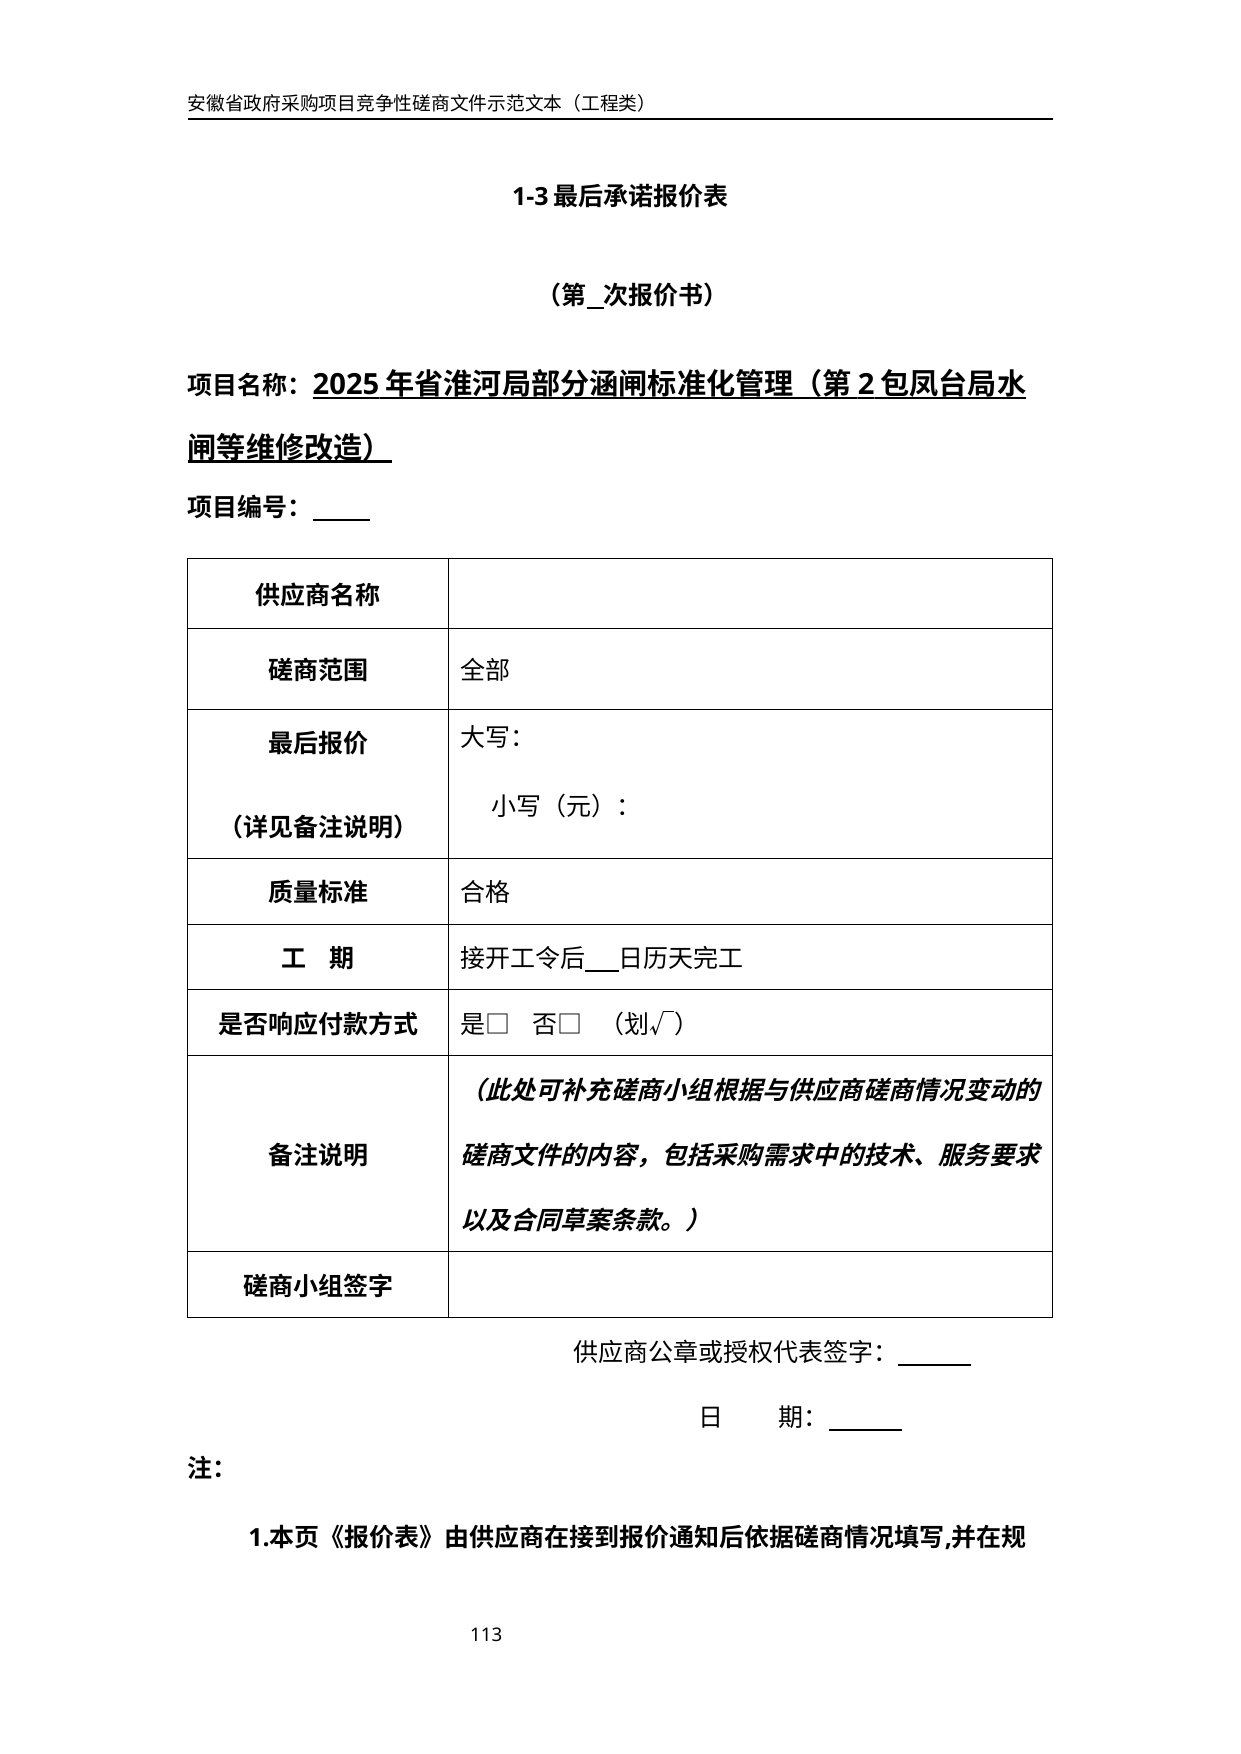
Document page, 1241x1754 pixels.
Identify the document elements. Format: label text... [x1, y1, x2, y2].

table_cell 工 期 [188, 925, 448, 989]
text 供应商公章或授权代表签字： [198, 1318, 1042, 1383]
table_cell 备注说明 [188, 1056, 448, 1251]
text 日 期： [198, 1383, 1042, 1448]
table_cell 最后报价 （详见备注说明） [188, 710, 448, 858]
table_cell 是否响应付款方式 [188, 990, 448, 1055]
table_cell 合格 [449, 859, 1052, 923]
table_cell 接开工令后 日历天完工 [449, 925, 1052, 989]
text （第 次报价书） [198, 261, 1042, 326]
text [198, 1503, 1042, 1568]
text 项目编号： [187, 488, 1053, 524]
text 注： [187, 1448, 1053, 1484]
table_cell 大写： 小写（元）： [449, 710, 1052, 858]
text 1-3最后承诺报价表 [187, 162, 1053, 227]
table_header 供应商名称 [188, 559, 448, 628]
table_cell [449, 1252, 1052, 1317]
table_cell 磋商小组签字 [188, 1252, 448, 1317]
table_cell （此处可补充磋商小组根据与供应商磋商情况变动的磋商文件的内容，包括采购需求中的技术、服务要求以及合同草案条款。） [449, 1056, 1052, 1251]
text 项目名称：2025年省淮河局部分涵闸标准化管理（第2包凤台局水闸等维修改造） [187, 361, 1053, 467]
table_cell 是□ 否□ （划√） [449, 990, 1052, 1055]
table_cell 全部 [449, 629, 1052, 708]
table_cell 磋商范围 [188, 629, 448, 708]
table_cell 质量标准 [188, 859, 448, 923]
table_header [449, 559, 1052, 628]
